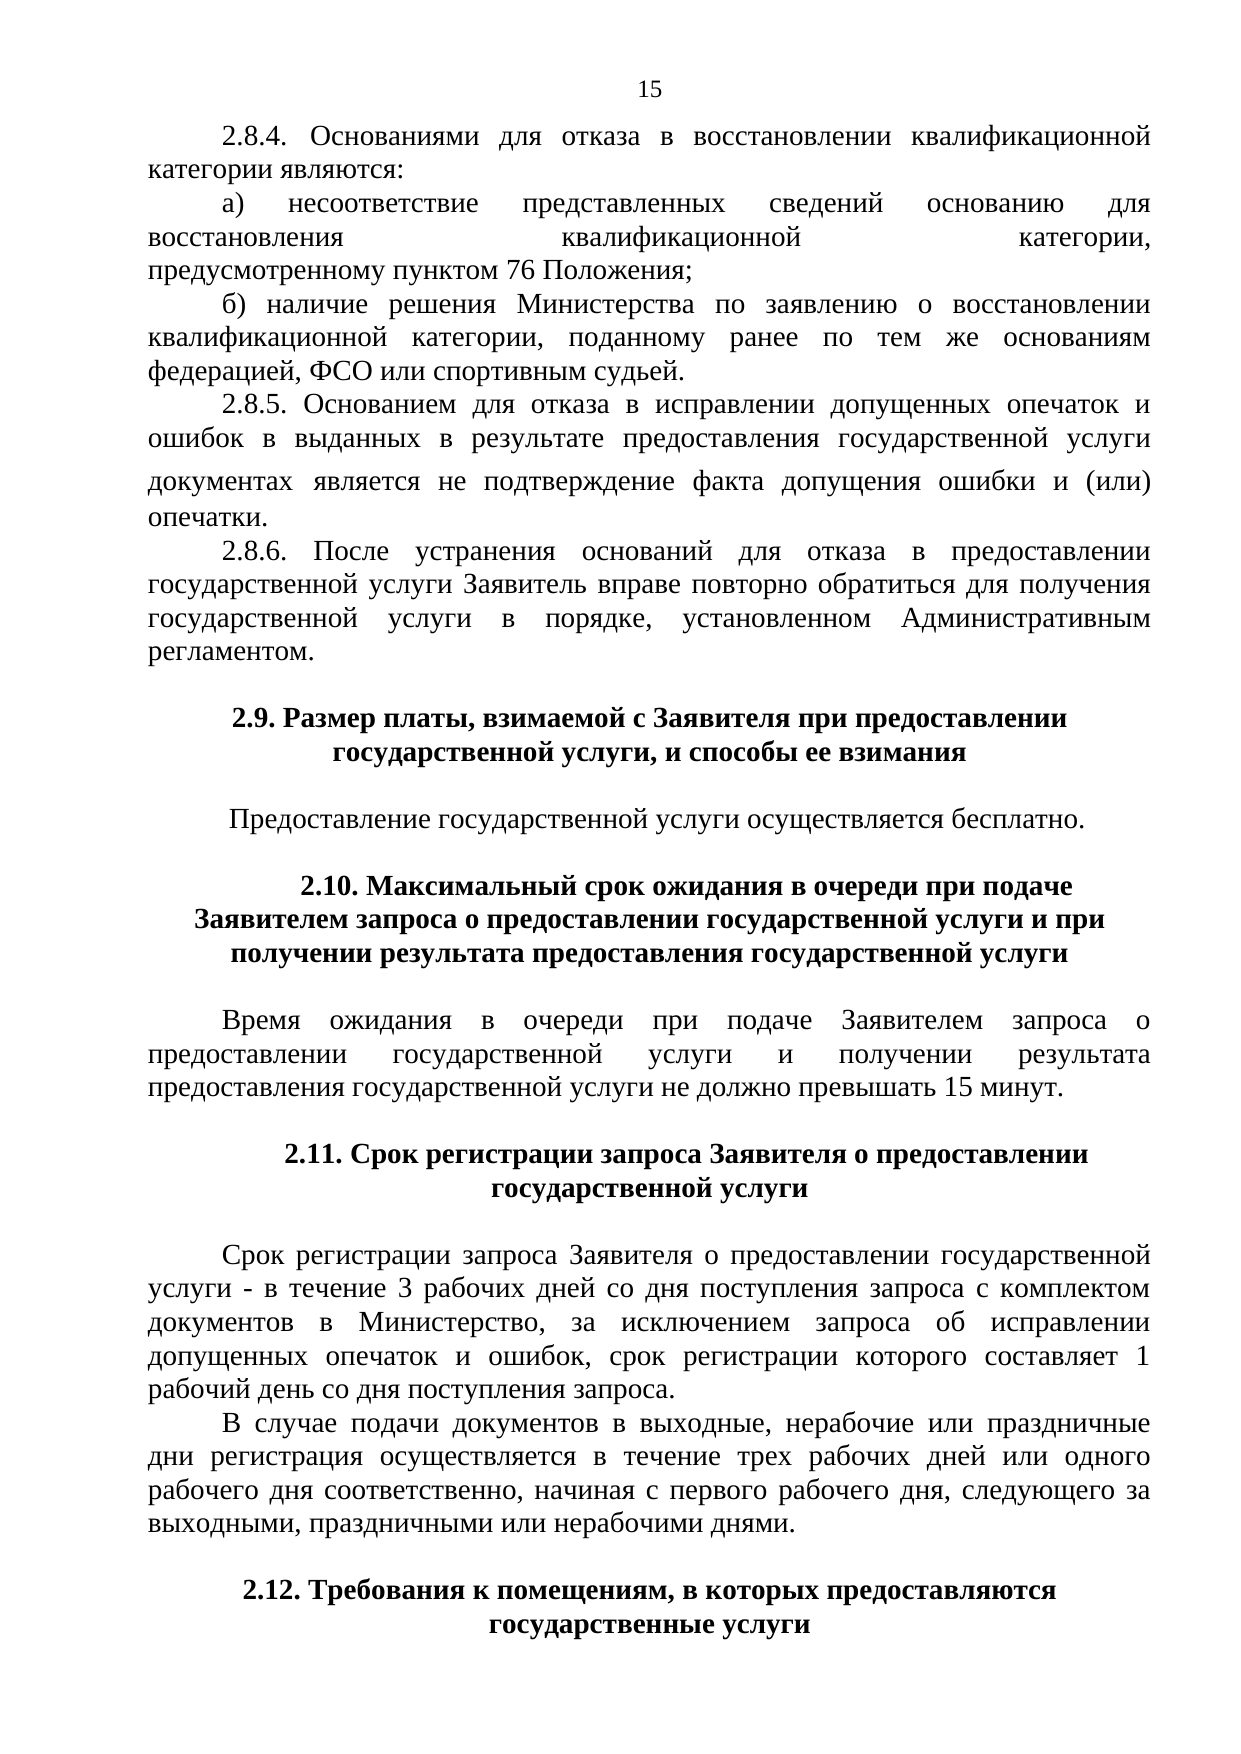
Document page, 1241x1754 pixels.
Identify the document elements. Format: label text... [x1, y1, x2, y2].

text 2.8.5. Основанием для отказа в исправлении допущенных опечаток и ошибок в выданных в результате предоставления государственной услуги документах является не подтверждение факта допущения ошибки и (или) опечатки. [148, 386, 1152, 533]
text 2.8.6. После устранения оснований для отказа в предоставлении государственной услуги Заявитель вправе повторно обратиться для получения государственной услуги в порядке, установленном Административным регламентом. [148, 533, 1152, 667]
text 2.11. Срок регистрации запроса Заявителя о предоставлении государственной услуги [148, 1136, 1152, 1203]
text государственной услуги, и способы ее взимания [148, 734, 1152, 767]
text а) несоответствие представленных сведений основанию для восстановления квалификационной категории, предусмотренному пунктом 76 Положения; [148, 185, 1152, 286]
text 2.8.4. Основаниями для отказа в восстановлении квалификационной категории являются: [148, 118, 1152, 185]
text 2.12. Требования к помещениям, в которых предоставляются государственные услуги [148, 1572, 1152, 1639]
text 2.10. Максимальный срок ожидания в очереди при подаче Заявителем запроса о предоставлении государственной услуги и при получении результата предоставления государственной услуги [148, 868, 1152, 969]
text б) наличие решения Министерства по заявлению о восстановлении квалификационной категории, поданному ранее по тем же основаниям федерацией, ФСО или спортивным судьей. [148, 286, 1152, 386]
text Предоставление государственной услуги осуществляется бесплатно. [148, 801, 1152, 834]
text Срок регистрации запроса Заявителя о предоставлении государственной услуги - в течение 3 рабочих дней со дня поступления запроса с комплектом документов в Министерство, за исключением запроса об исправлении допущенных опечаток и ошибок, срок регистрации которого составляет 1 рабочий день со дня поступления запроса. [148, 1237, 1152, 1405]
text 2.9. Размер платы, взимаемой с Заявителя при предоставлении [148, 700, 1152, 734]
text В случае подачи документов в выходные, нерабочие или праздничные дни регистрация осуществляется в течение трех рабочих дней или одного рабочего дня соответственно, начиная с первого рабочего дня, следующего за выходными, праздничными или нерабочими днями. [148, 1405, 1152, 1539]
text Время ожидания в очереди при подаче Заявителем запроса о предоставлении государственной услуги и получении результата предоставления государственной услуги не должно превышать 15 минут. [148, 1002, 1152, 1103]
